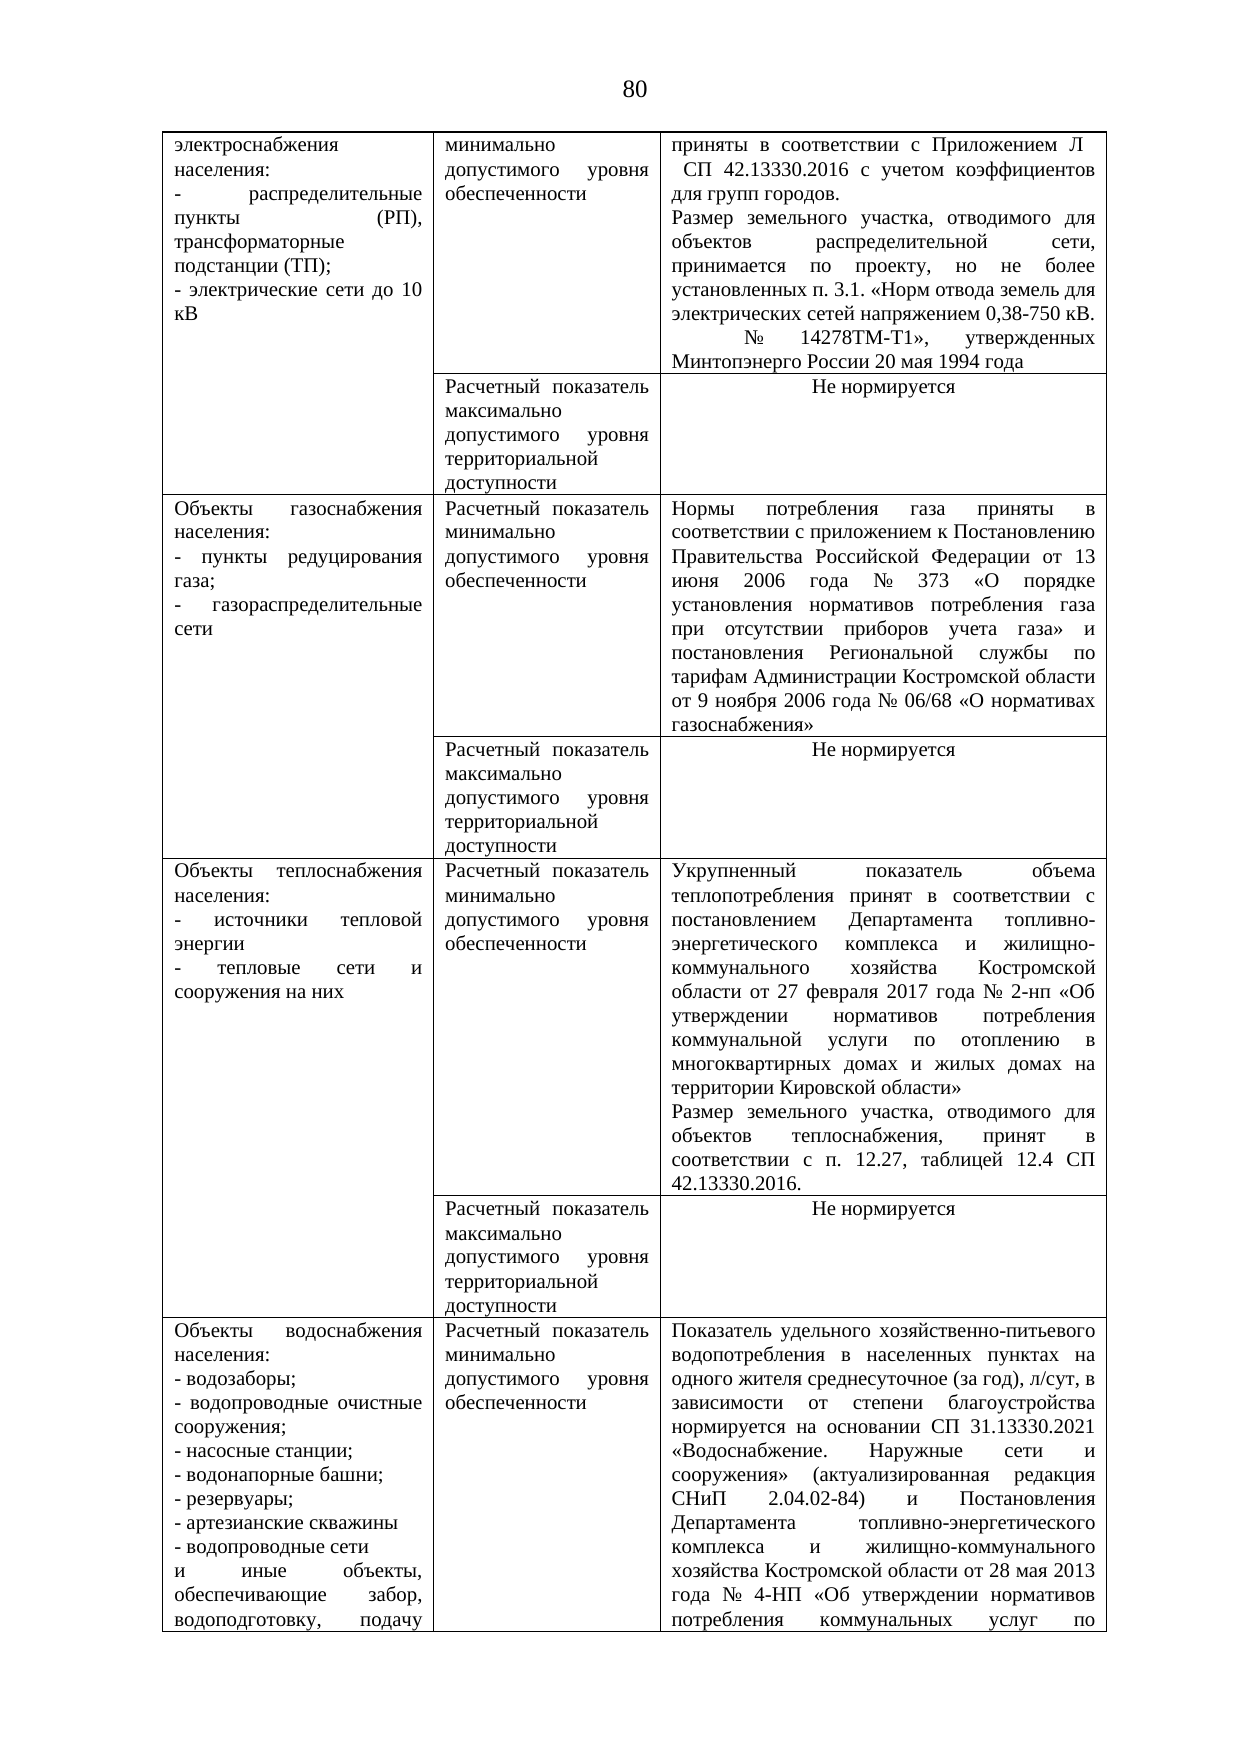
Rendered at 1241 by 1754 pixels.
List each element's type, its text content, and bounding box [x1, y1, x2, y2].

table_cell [661, 133, 1106, 373]
table_cell Не нормируется [661, 737, 1106, 857]
table_cell Расчетный показатель максимально допустимого уровня территориальной доступности [434, 374, 660, 494]
table_cell Нормы потребления газа приняты в соответствии с приложением к Постановлению Правительства Российской Федерации от 13 июня 2006 года № 373 «О порядке установления нормативов потребления газа при отсутствии приборов учета газа» и постановления Региональной службы по тарифам Администрации Костромской области от 9 ноября 2006 года № 06/68 «О нормативах газоснабжения» [661, 495, 1106, 736]
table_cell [163, 133, 433, 494]
table_cell Объекты газоснабжения населения: - пункты редуцирования газа; - газораспределительные сети [163, 495, 433, 857]
table_cell Расчетный показатель максимально допустимого уровня территориальной доступности [434, 1196, 660, 1317]
table_cell Расчетный показатель минимально допустимого уровня обеспеченности [434, 859, 660, 1195]
table_cell Расчетный показатель максимально допустимого уровня территориальной доступности [434, 737, 660, 857]
table_cell Не нормируется [661, 1196, 1106, 1317]
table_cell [434, 133, 660, 373]
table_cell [163, 1318, 433, 1631]
table_cell Укрупненный показатель объема теплопотребления принят в соответствии с постановлением Департамента топливно-энергетического комплекса и жилищно-коммунального хозяйства Костромской области от 27 февраля 2017 года № 2-нп «Об утверждении нормативов потребления коммунальной услуги по отоплению в многоквартирных домах и жилых домах на территории Кировской области» Размер земельного участка, отводимого для объектов теплоснабжения, принят в соответствии с п. 12.27, таблицей 12.4 СП 42.13330.2016. [661, 859, 1106, 1195]
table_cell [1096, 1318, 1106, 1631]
table_cell Объекты теплоснабжения населения: - источники тепловой энергии - тепловые сети и сооружения на них [163, 859, 433, 1317]
table_cell Не нормируется [661, 374, 1106, 494]
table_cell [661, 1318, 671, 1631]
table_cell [434, 1318, 660, 1631]
table_cell Расчетный показатель минимально допустимого уровня обеспеченности [434, 495, 660, 736]
